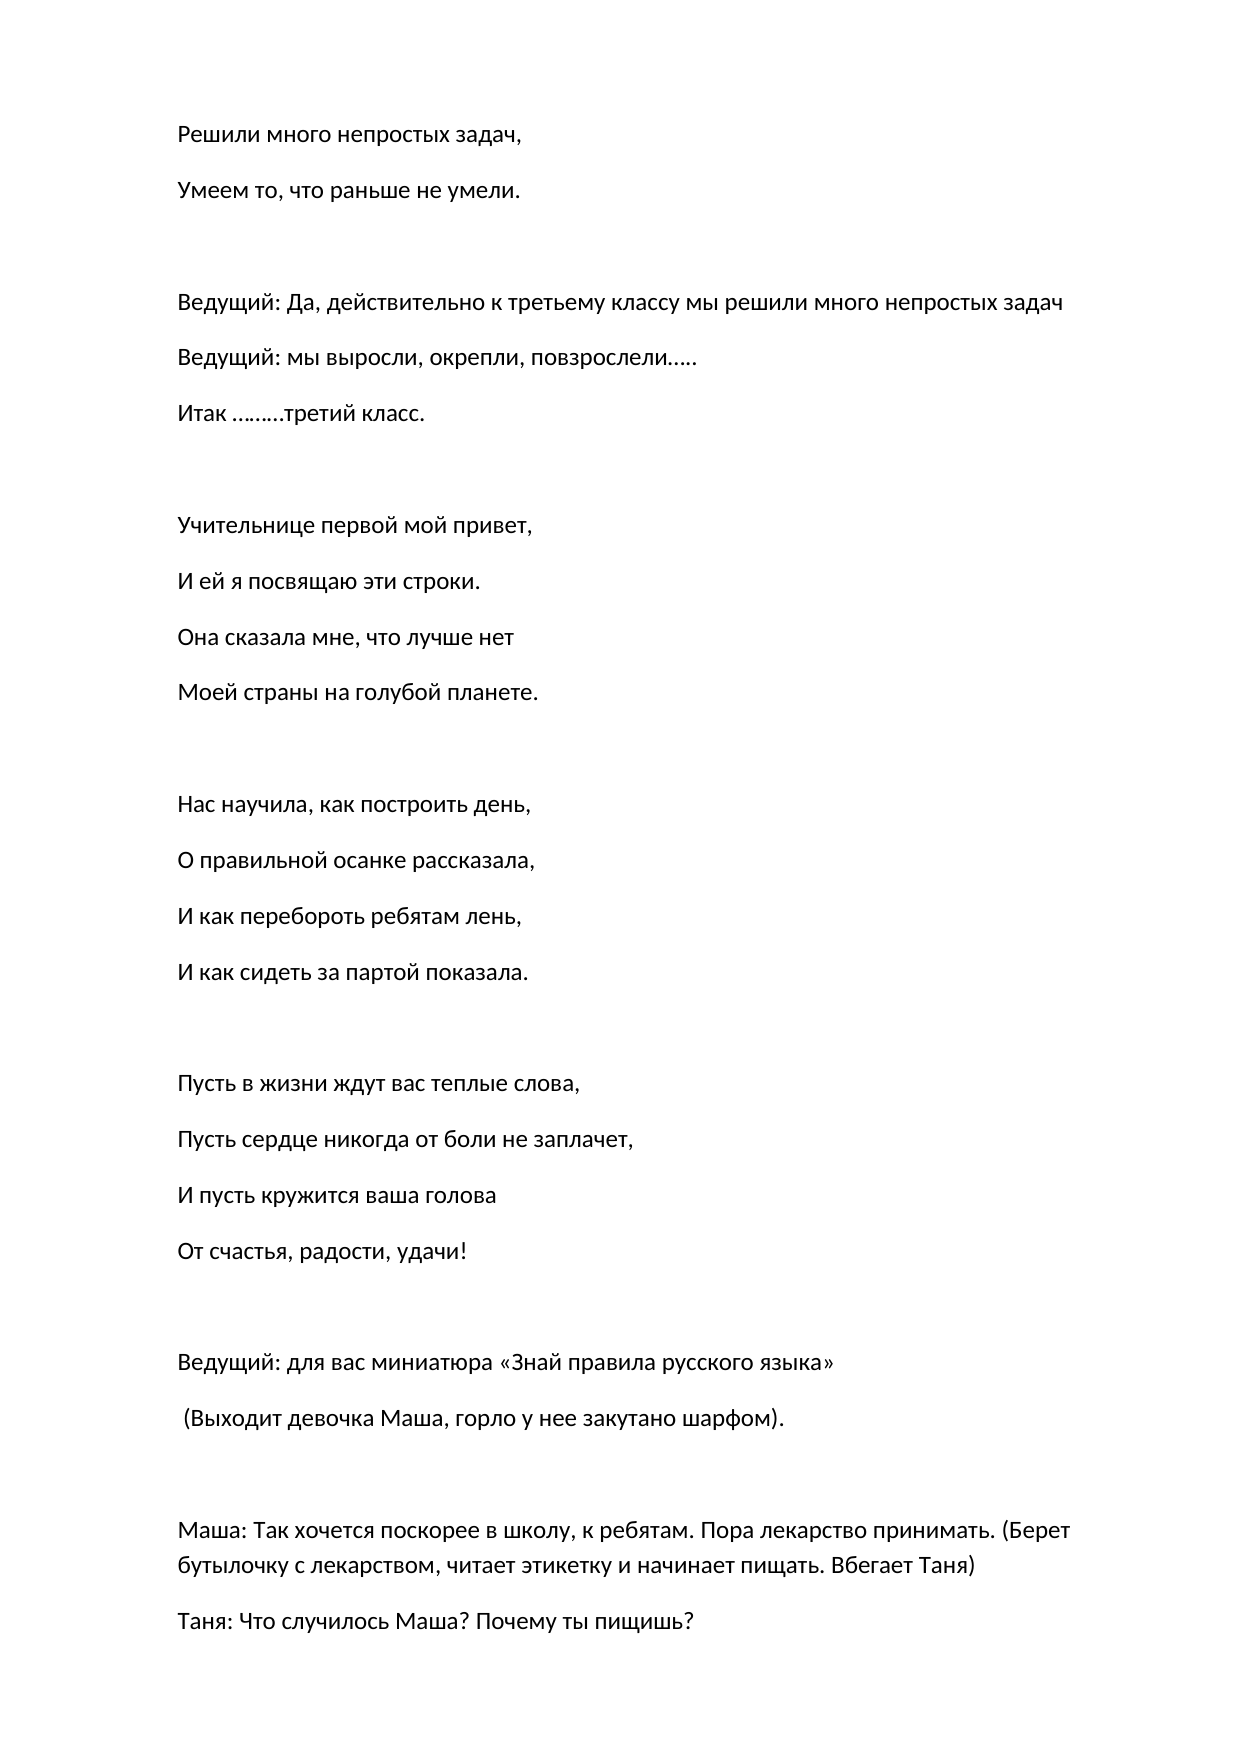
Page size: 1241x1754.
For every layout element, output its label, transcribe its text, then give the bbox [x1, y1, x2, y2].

text Нас научила, как построить день, [177, 788, 1152, 819]
text О правильной осанке рассказала, [177, 844, 1152, 874]
text И пусть кружится ваша голова [177, 1179, 1152, 1209]
text Ведущий: Да, действительно к третьему классу мы решили много непростых задач [177, 286, 1152, 316]
text Моей страны на голубой планете. [177, 676, 1152, 707]
text Таня: Что случилось Маша? Почему ты пищишь? [177, 1605, 1152, 1635]
text От счастья, радости, удачи! [177, 1235, 1152, 1265]
text Умеем то, что раньше не умели. [177, 174, 1152, 204]
text (Выходит девочка Маша, горло у нее закутано шарфом). [177, 1402, 1152, 1433]
text Она сказала мне, что лучше нет [177, 621, 1152, 651]
text Ведущий: мы выросли, окрепли, повзрослели….. [177, 341, 1152, 372]
text И как сидеть за партой показала. [177, 956, 1152, 986]
text Ведущий: для вас миниатюра «Знай правила русского языка» [177, 1346, 1152, 1377]
text Решили много непростых задач, [177, 118, 1152, 149]
text И как перебороть ребятам лень, [177, 900, 1152, 930]
text Маша: Так хочется поскорее в школу, к ребятам. Пора лекарство принимать. (Берет бутылочку с лекарством, читает этикетку и начинает пищать. Вбегает Таня) [177, 1514, 1152, 1579]
text И ей я посвящаю эти строки. [177, 565, 1152, 595]
text Итак ………третий класс. [177, 397, 1152, 428]
text Учительнице первой мой привет, [177, 509, 1152, 539]
text Пусть сердце никогда от боли не заплачет, [177, 1123, 1152, 1154]
text Пусть в жизни ждут вас теплые слова, [177, 1067, 1152, 1098]
